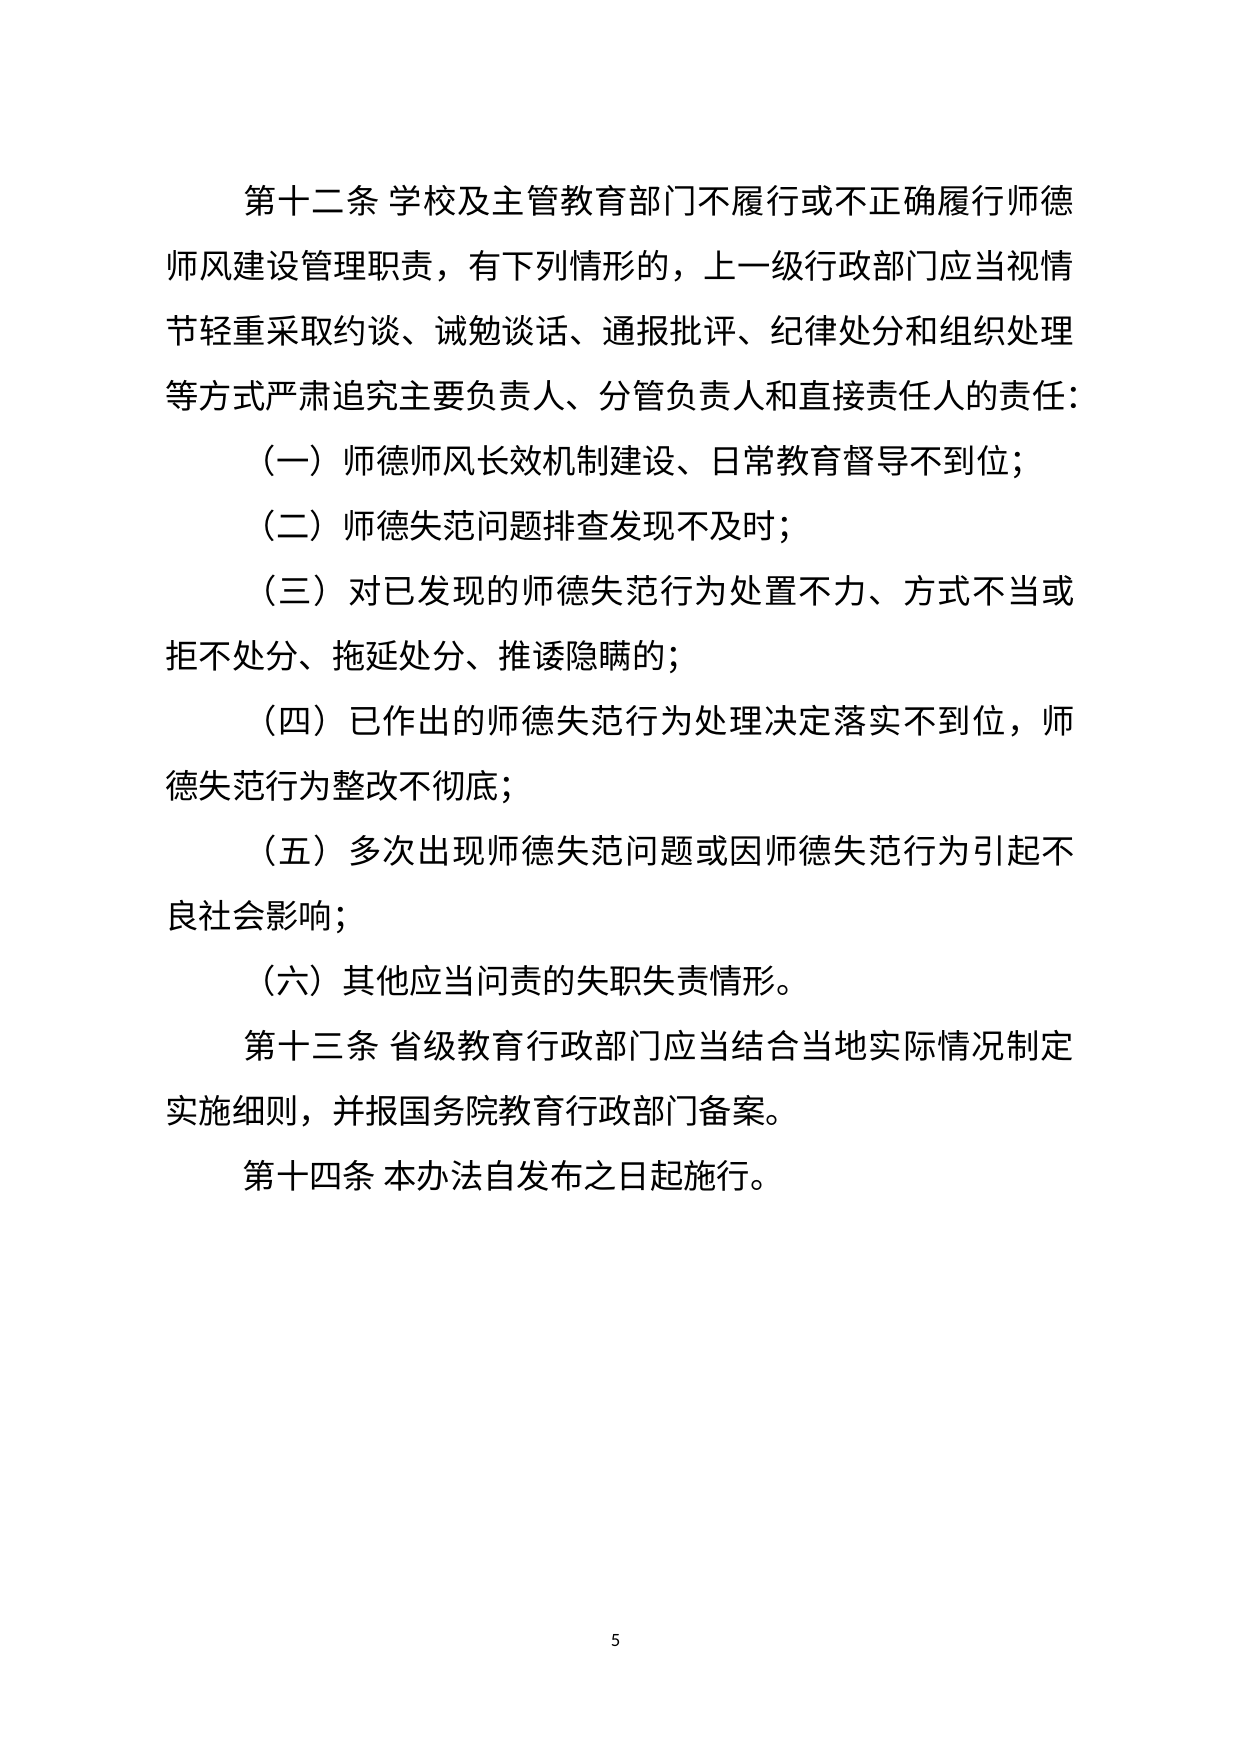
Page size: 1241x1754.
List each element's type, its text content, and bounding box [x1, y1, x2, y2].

text 第十四条 本办法自发布之日起施行。 [165, 1141, 1075, 1206]
text 第十二条 学校及主管教育部门不履行或不正确履行师德师风建设管理职责，有下列情形的，上一级行政部门应当视情节轻重采取约谈、诫勉谈话、通报批评、纪律处分和组织处理等方式严肃追究主要负责人、分管负责人和直接责任人的责任： [165, 166, 1075, 426]
text （六）其他应当问责的失职失责情形。 [165, 946, 1075, 1011]
text 第十三条 省级教育行政部门应当结合当地实际情况制定实施细则，并报国务院教育行政部门备案。 [165, 1011, 1075, 1141]
text （五）多次出现师德失范问题或因师德失范行为引起不良社会影响； [165, 816, 1075, 946]
text （四）已作出的师德失范行为处理决定落实不到位，师德失范行为整改不彻底； [165, 686, 1075, 816]
text （一）师德师风长效机制建设、日常教育督导不到位； [165, 426, 1075, 491]
text （三）对已发现的师德失范行为处置不力、方式不当或拒不处分、拖延处分、推诿隐瞒的； [165, 556, 1075, 686]
text （二）师德失范问题排查发现不及时； [165, 491, 1075, 556]
